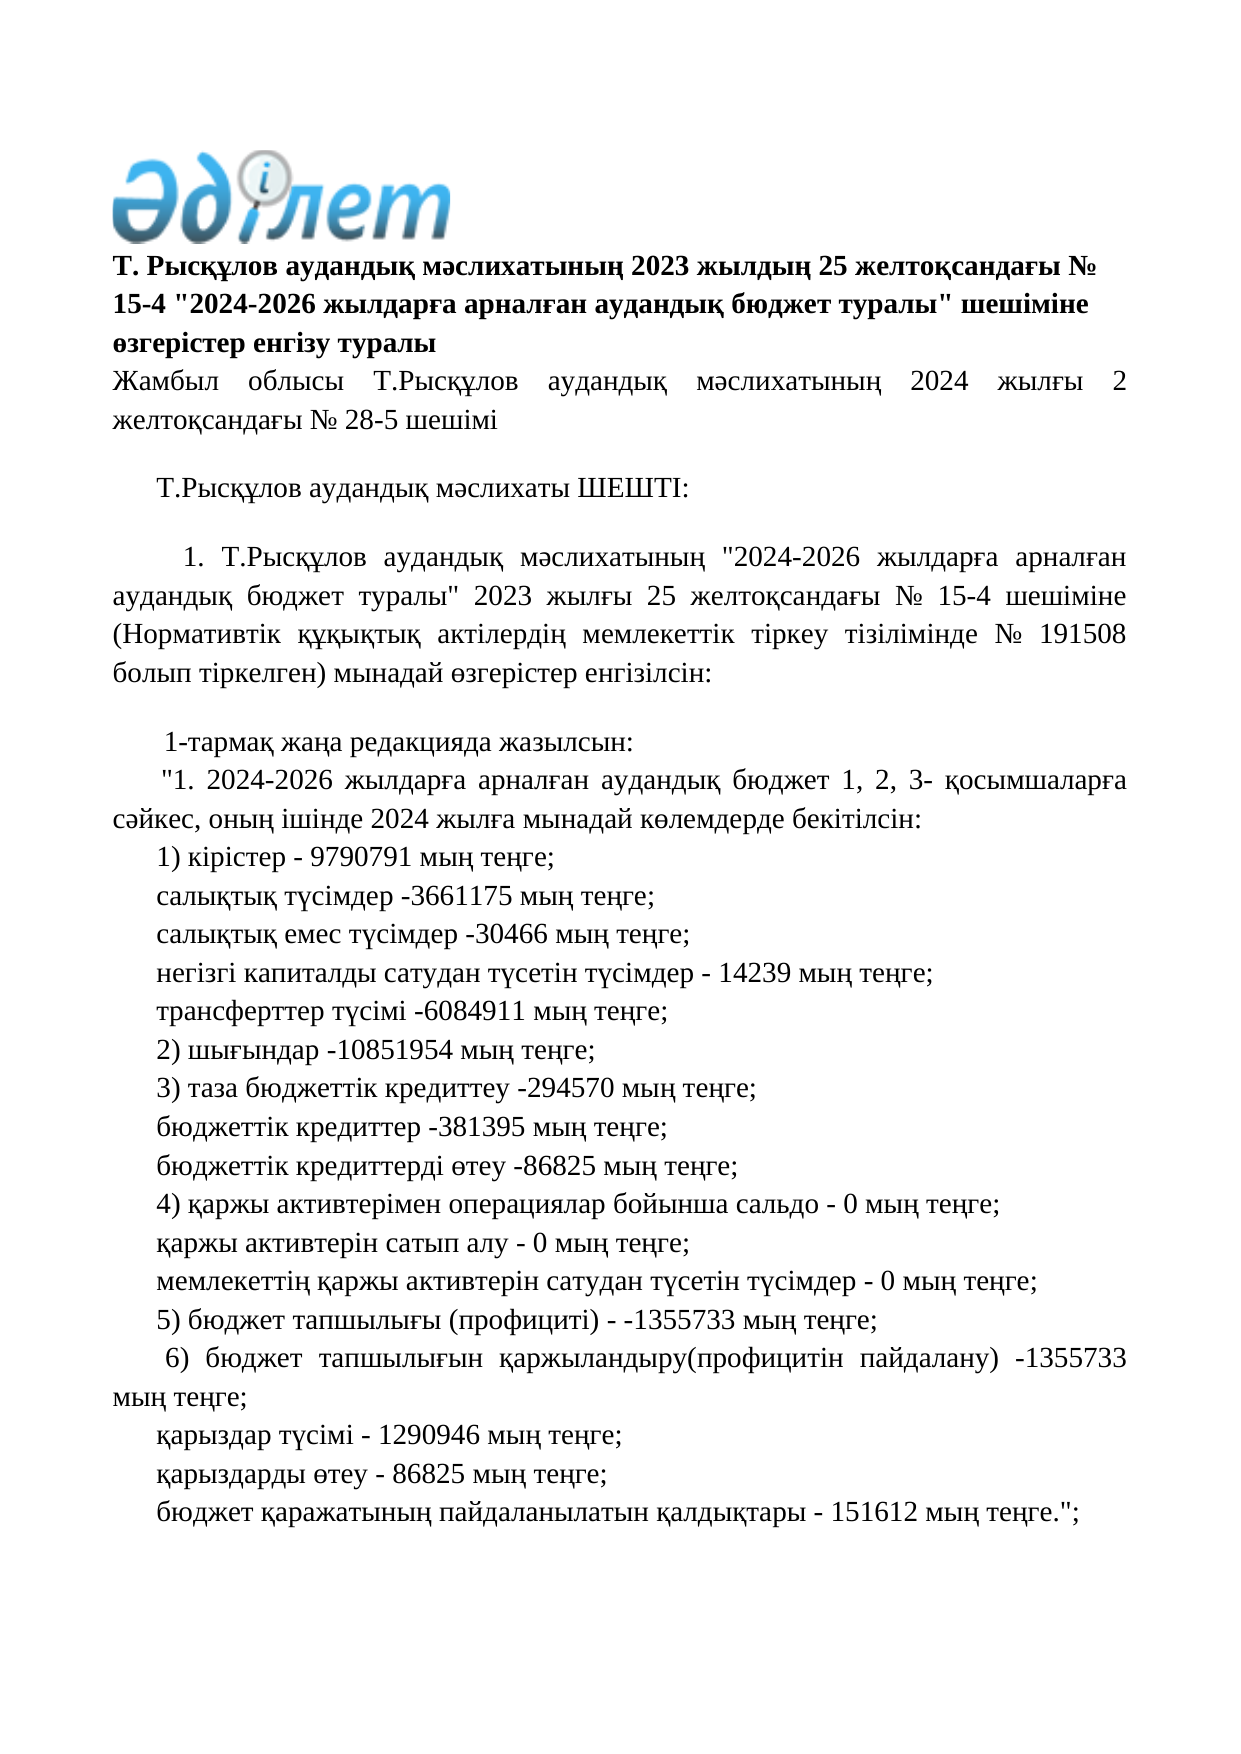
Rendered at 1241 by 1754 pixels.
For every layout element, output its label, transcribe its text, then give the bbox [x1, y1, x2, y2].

text салықтық емес түсімдер -30466 мың теңге; [112, 916, 1128, 950]
text 5) бюджет тапшылығы (профициті) - -1355733 мың теңге; [112, 1302, 1128, 1335]
text қарыздар түсімі - 1290946 мың теңге; [112, 1417, 1128, 1451]
text 1-тармақ жаңа редакцияда жазылсын: [112, 724, 1128, 757]
text қарыздарды өтеу - 86825 мың теңге; [112, 1456, 1128, 1489]
text 6) бюджет тапшылығын қаржыландыру(профицитін пайдалану) -1355733 мың теңге; [112, 1340, 1128, 1412]
text салықтық түсімдер -3661175 мың теңге; [112, 878, 1128, 911]
text трансферттер түсімі -6084911 мың теңге; [112, 993, 1128, 1027]
text 1) кірістер - 9790791 мың теңге; [112, 839, 1128, 873]
text негізгі капиталды сатудан түсетін түсімдер - 14239 мың теңге; [112, 955, 1128, 988]
text қаржы активтерін сатып алу - 0 мың теңге; [112, 1225, 1128, 1258]
text 3) таза бюджеттік кредиттеу -294570 мың теңге; [112, 1071, 1128, 1104]
text мемлекеттің қаржы активтерін сатудан түсетін түсімдер - 0 мың теңге; [112, 1263, 1128, 1297]
text 1. Т.Рысқұлов аудандық мәслихатының "2024-2026 жылдарға арналған аудандық бюджет туралы" 2023 жылғы 25 желтоқсандағы № 15-4 шешіміне (Нормативтік құқықтық актілердің мемлекеттік тіркеу тізілімінде № 191508 болып тіркелген) мынадай өзгерістер енгізілсін: [112, 539, 1128, 688]
text Т. Рысқұлов аудандық мәслихатының 2023 жылдың 25 желтоқсандағы № 15-4 "2024-2026 жылдарға арналған аудандық бюджет туралы" шешіміне өзгерістер енгізу туралы [112, 248, 1128, 358]
text "1. 2024-2026 жылдарға арналған аудандық бюджет 1, 2, 3- қосымшаларға сәйкес, оның ішінде 2024 жылға мынадай көлемдерде бекітілсін: [112, 762, 1128, 834]
text 2) шығындар -10851954 мың теңге; [112, 1032, 1128, 1066]
text Т.Рысқұлов аудандық мәслихаты ШЕШТІ: [112, 471, 1128, 504]
text бюджеттік кредиттер -381395 мың теңге; [112, 1109, 1128, 1143]
text бюджеттік кредиттерді өтеу -86825 мың теңге; [112, 1148, 1128, 1181]
text бюджет қаражатының пайдаланылатын қалдықтары - 151612 мың теңге."; [112, 1494, 1128, 1528]
picture [112, 150, 451, 244]
text 4) қаржы активтерімен операциялар бойынша сальдо - 0 мың теңге; [112, 1186, 1128, 1220]
text Жамбыл облысы Т.Рысқұлов аудандық мәслихатының 2024 жылғы 2 желтоқсандағы № 28-5 шешімі [112, 363, 1128, 435]
